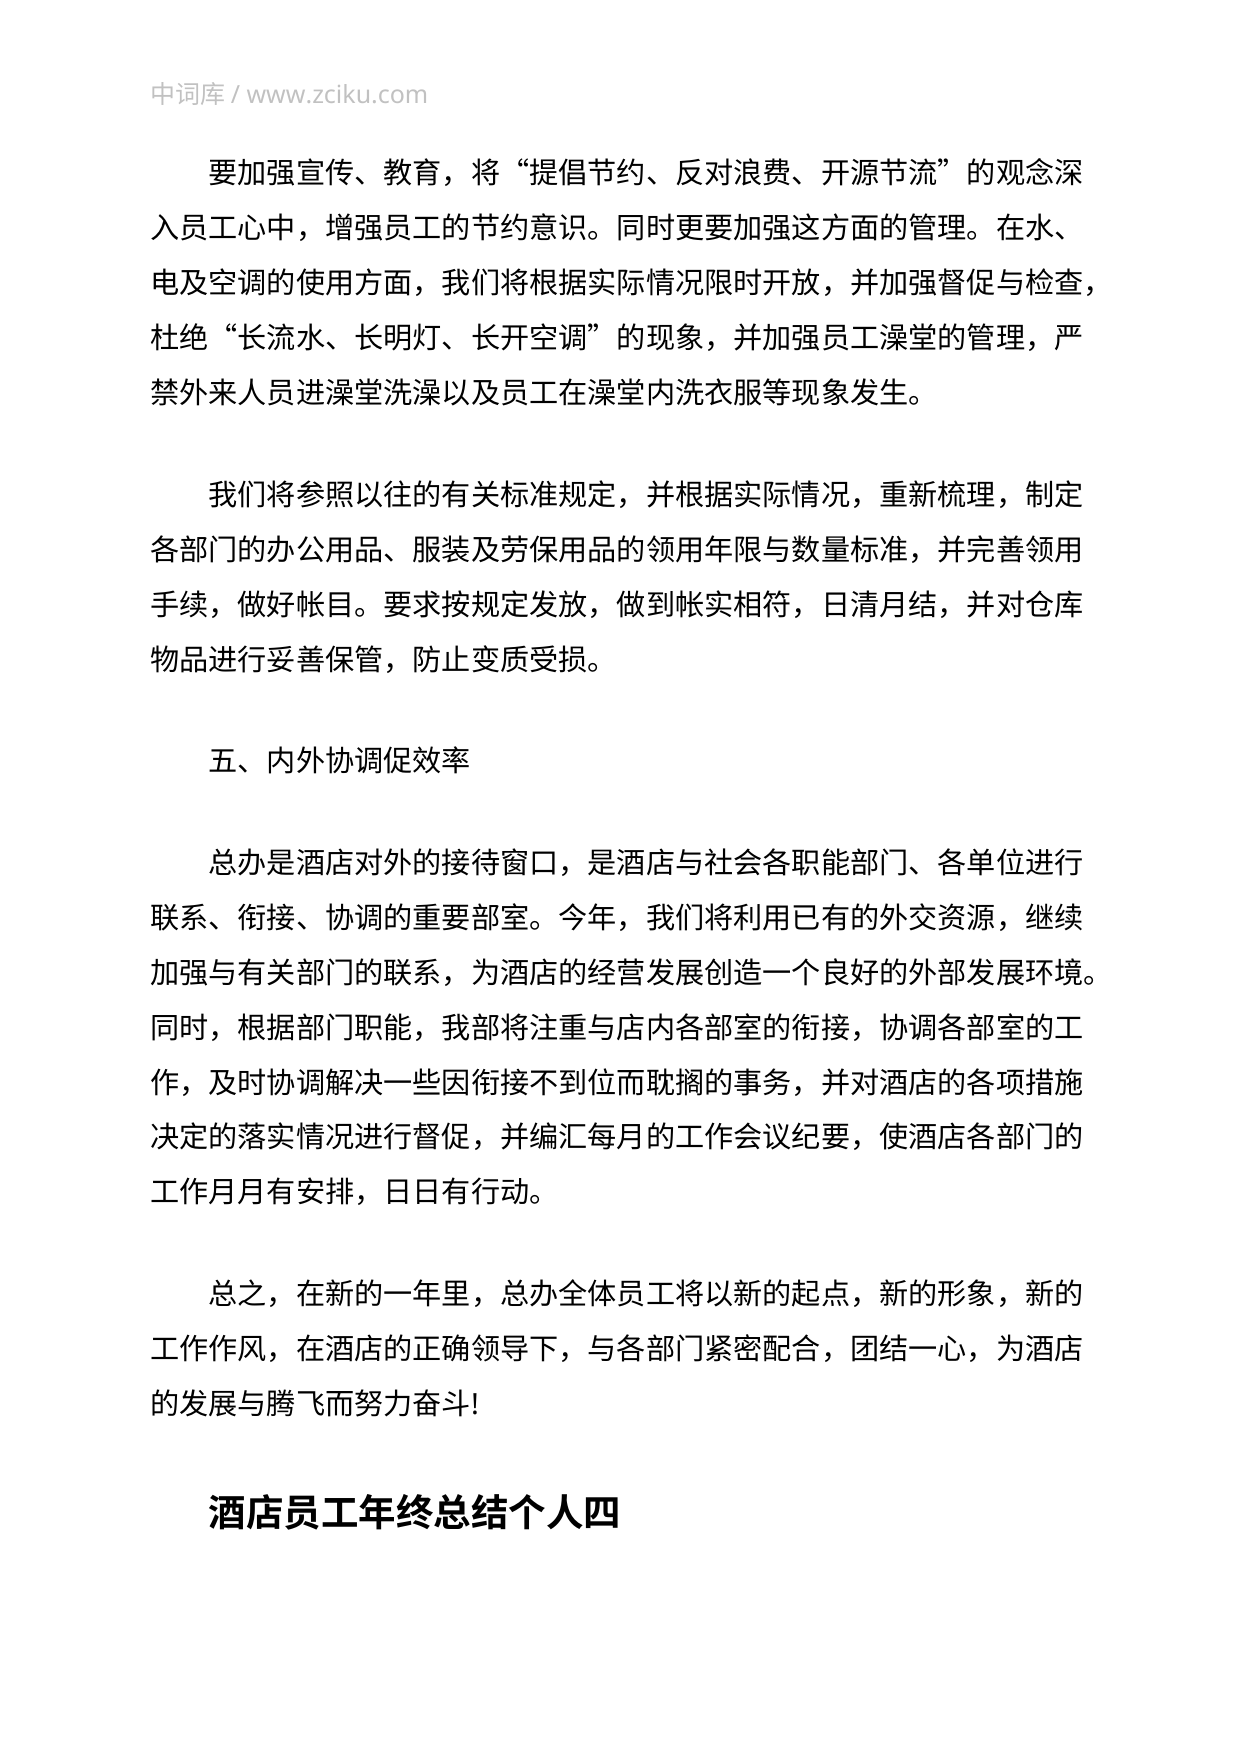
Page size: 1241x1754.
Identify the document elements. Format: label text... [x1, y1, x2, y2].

text 五、内外协调促效率 [150, 738, 1090, 780]
text 酒店员工年终总结个人四 [150, 1482, 1090, 1537]
text 总之，在新的一年里，总办全体员工将以新的起点，新的形象，新的工作作风，在酒店的正确领导下，与各部门紧密配合，团结一心，为酒店的发展与腾飞而努力奋斗! [150, 1271, 1090, 1423]
text 总办是酒店对外的接待窗口，是酒店与社会各职能部门、各单位进行联系、衔接、协调的重要部室。今年，我们将利用已有的外交资源，继续加强与有关部门的联系，为酒店的经营发展创造一个良好的外部发展环境。同时，根据部门职能，我部将注重与店内各部室的衔接，协调各部室的工作，及时协调解决一些因衔接不到位而耽搁的事务，并对酒店的各项措施决定的落实情况进行督促，并编汇每月的工作会议纪要，使酒店各部门的工作月月有安排，日日有行动。 [150, 839, 1090, 1211]
text 我们将参照以往的有关标准规定，并根据实际情况，重新梳理，制定各部门的办公用品、服装及劳保用品的领用年限与数量标准，并完善领用手续，做好帐目。要求按规定发放，做到帐实相符，日清月结，并对仓库物品进行妥善保管，防止变质受损。 [150, 471, 1090, 678]
text 要加强宣传、教育，将“提倡节约、反对浪费、开源节流”的观念深入员工心中，增强员工的节约意识。同时更要加强这方面的管理。在水、电及空调的使用方面，我们将根据实际情况限时开放，并加强督促与检查，杜绝“长流水、长明灯、长开空调”的现象，并加强员工澡堂的管理，严禁外来人员进澡堂洗澡以及员工在澡堂内洗衣服等现象发生。 [150, 150, 1090, 412]
